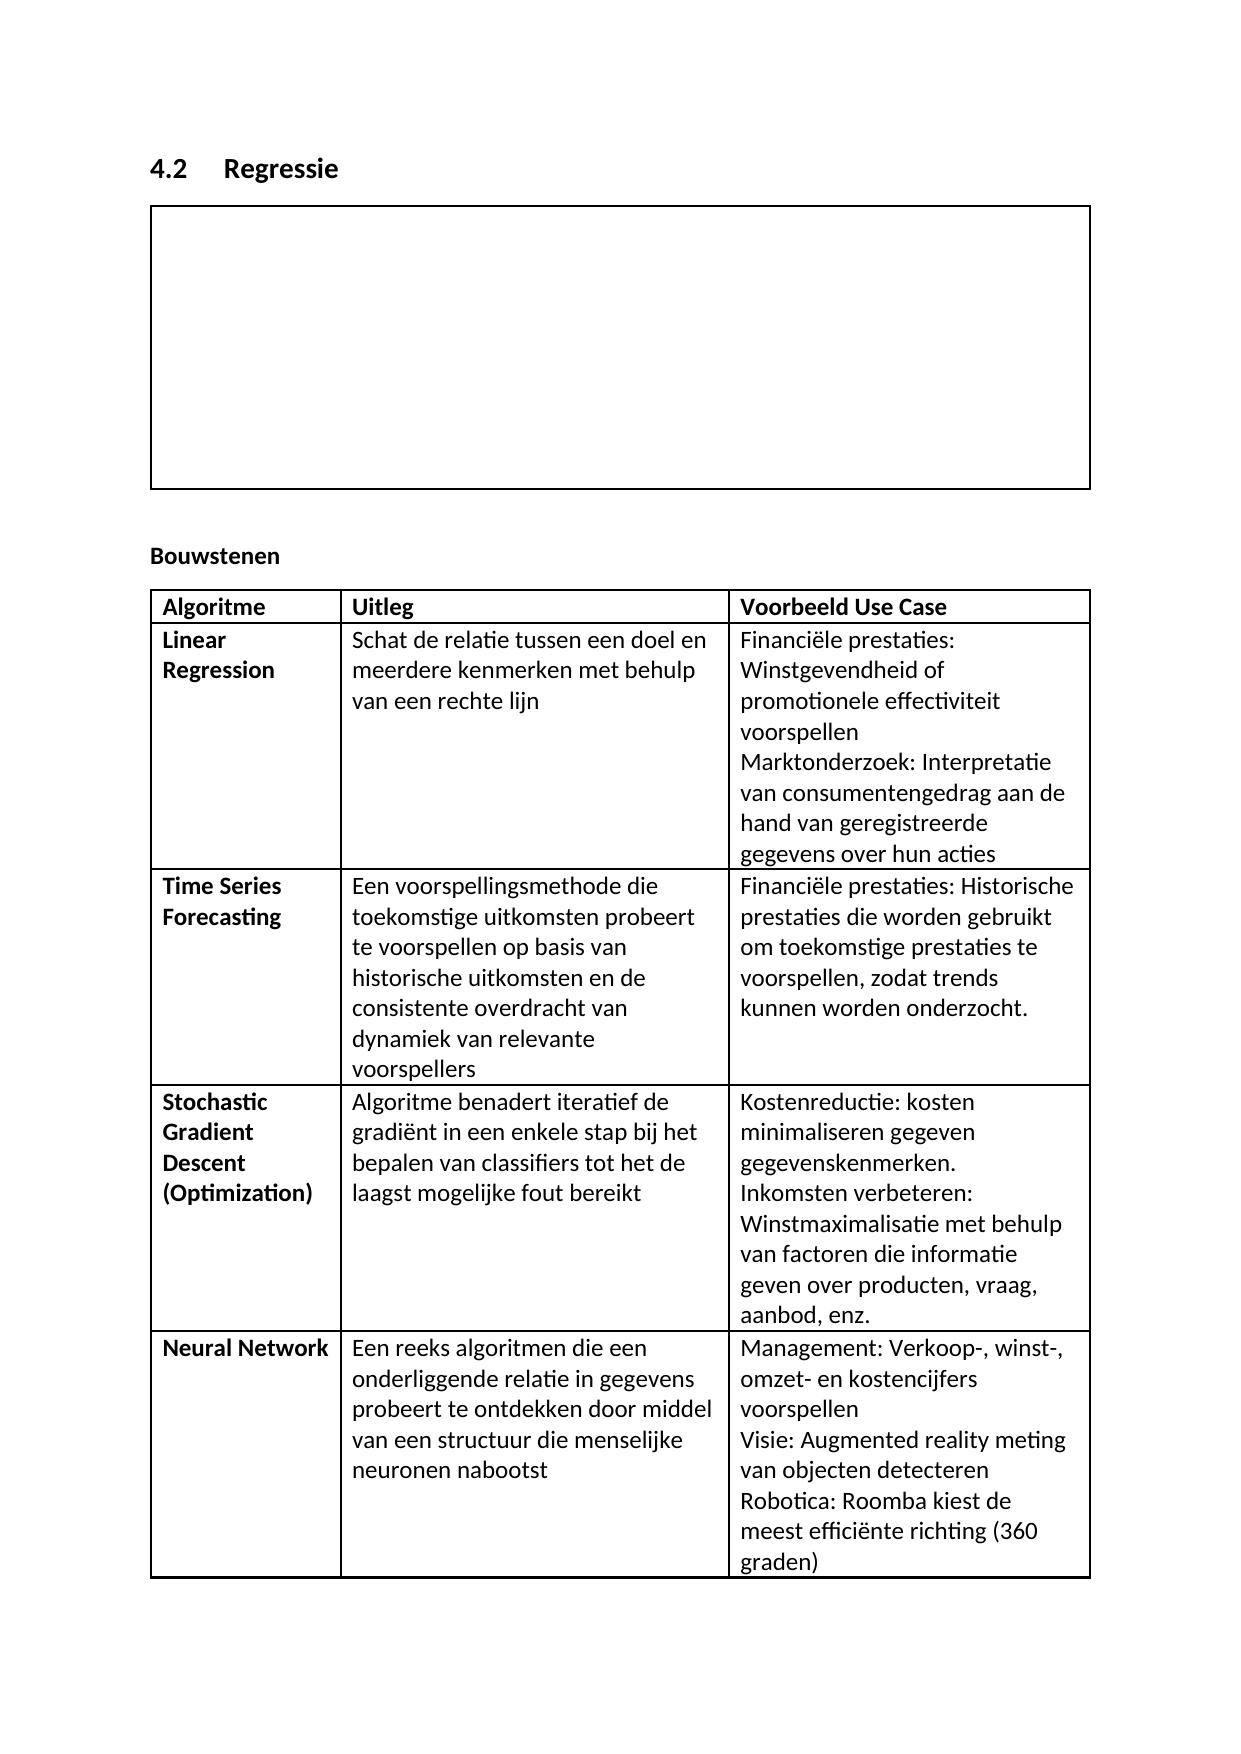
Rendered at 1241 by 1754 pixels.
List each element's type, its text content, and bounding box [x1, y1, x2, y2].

table_cell Schat de relatie tussen een doel en meerdere kenmerken met behulp van een rechte lijn [342, 624, 728, 868]
table_header Voorbeeld Use Case [730, 591, 1089, 622]
text 4.2 Regressie [150, 150, 1090, 186]
table_header Algoritme [152, 591, 340, 622]
table_cell Management: Verkoop-, winst-, omzet- en kostencijfers voorspellen Visie: Augmented reality meting van objecten detecteren Robotica: Roomba kiest de meest efficiënte richting (360 graden) [730, 1332, 1089, 1576]
table_cell Financiële prestaties: Historische prestaties die worden gebruikt om toekomstige prestaties te voorspellen, zodat trends kunnen worden onderzocht. [730, 870, 1089, 1084]
table_cell Neural Network [152, 1332, 340, 1576]
table_cell Een voorspellingsmethode die toekomstige uitkomsten probeert te voorspellen op basis van historische uitkomsten en de consistente overdracht van dynamiek van relevante voorspellers [342, 870, 728, 1084]
table_cell Algoritme benadert iteratief de gradiënt in een enkele stap bij het bepalen van classifiers tot het de laagst mogelijke fout bereikt [342, 1086, 728, 1330]
text Bouwstenen [150, 540, 1090, 570]
table_cell Een reeks algoritmen die een onderliggende relatie in gegevens probeert te ontdekken door middel van een structuur die menselijke neuronen nabootst [342, 1332, 728, 1576]
table_header Uitleg [342, 591, 728, 622]
table_cell Stochastic Gradient Descent (Optimization) [152, 1086, 340, 1330]
table_header [152, 207, 1089, 488]
table_cell Kostenreductie: kosten minimaliseren gegeven gegevenskenmerken. Inkomsten verbeteren: Winstmaximalisatie met behulp van factoren die informatie geven over producten, vraag, aanbod, enz. [730, 1086, 1089, 1330]
table_cell Time Series Forecasting [152, 870, 340, 1084]
table_cell Linear Regression [152, 624, 340, 868]
table_cell Financiële prestaties: Winstgevendheid of promotionele effectiviteit voorspellen Marktonderzoek: Interpretatie van consumentengedrag aan de hand van geregistreerde gegevens over hun acties [730, 624, 1089, 868]
